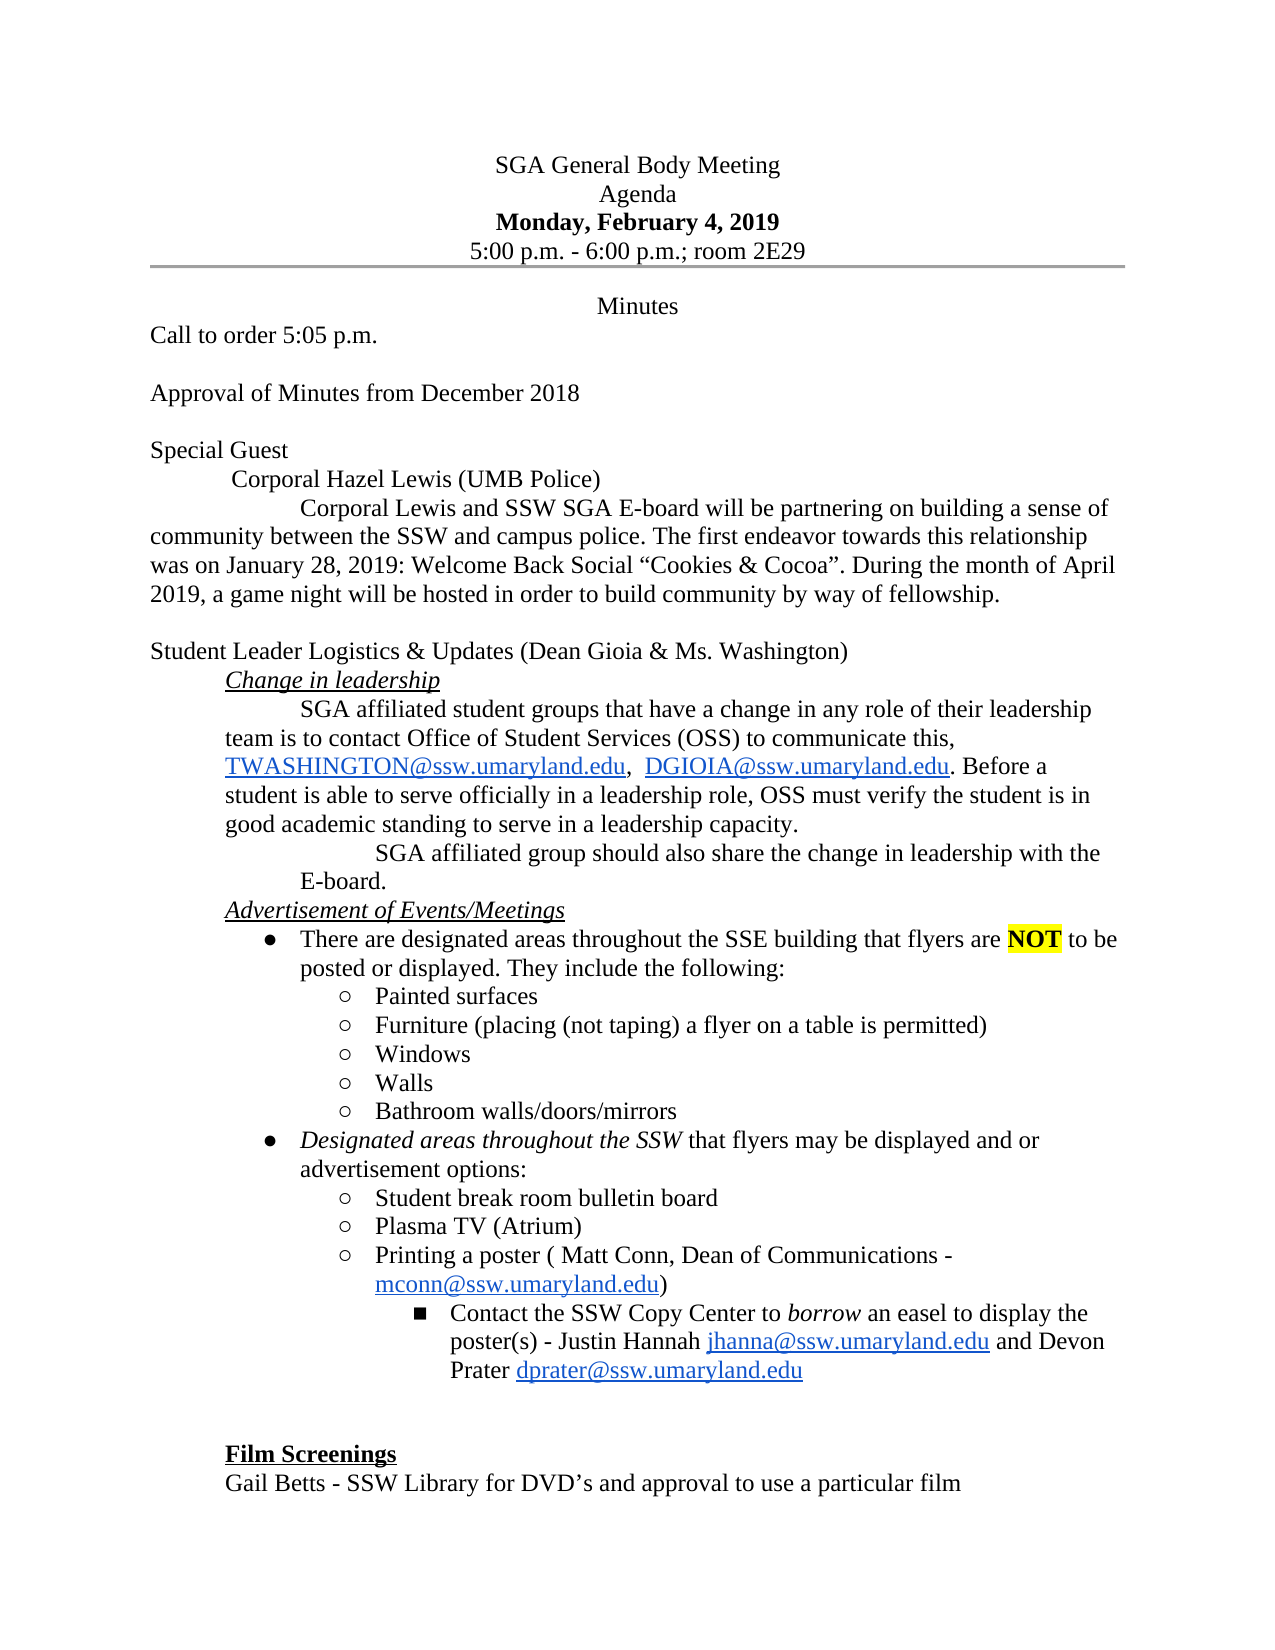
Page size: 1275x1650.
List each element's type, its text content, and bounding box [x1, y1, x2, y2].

text Corporal Lewis and SSW SGA E-board will be partnering on building a sense of community between the SSW and campus police. The first endeavor towards this relationship was on January 28, 2019: Welcome Back Social “Cookies & Cocoa”. During the month of April 2019, a game night will be hosted in order to build community by way of fellowship. [150, 493, 1125, 608]
text Minutes [150, 291, 1125, 320]
text SGA General Body Meeting [150, 150, 1125, 179]
list Printing a poster ( Matt Conn, Dean of Communications - mconn@ssw.umaryland.edu) [337, 1240, 1125, 1298]
text SGA affiliated group should also share the change in leadership with the E-board. [300, 838, 1125, 895]
text Monday, February 4, 2019 [150, 207, 1125, 236]
list There are designated areas throughout the SSE building that flyers are NOT to be posted or displayed. They include the following: [262, 924, 1125, 981]
text Call to order 5:05 p.m. [150, 320, 1125, 349]
list Painted surfaces [337, 981, 1125, 1010]
list Windows [337, 1039, 1125, 1068]
list Contact the SSW Copy Center to borrow an easel to display the poster(s) - Justin Hannah jhanna@ssw.umaryland.edu and Devon Prater dprater@ssw.umaryland.edu [412, 1298, 1125, 1384]
list Walls [337, 1068, 1125, 1096]
list Designated areas throughout the SSW that flyers may be displayed and or advertisement options: [262, 1125, 1125, 1183]
text Agenda [150, 179, 1125, 207]
text Special Guest [150, 435, 1125, 464]
text Gail Betts - SSW Library for DVD’s and approval to use a particular film [150, 1468, 1125, 1496]
text Change in leadership [150, 665, 1125, 694]
list Plasma TV (Atrium) [337, 1211, 1125, 1240]
text Corporal Hazel Lewis (UMB Police) [150, 464, 1125, 493]
text SGA affiliated student groups that have a change in any role of their leadership team is to contact Office of Student Services (OSS) to communicate this, TWASHINGTON@ssw.umaryland.edu, DGIOIA@ssw.umaryland.edu. Before a student is able to serve officially in a leadership role, OSS must verify the student is in good academic standing to serve in a leadership capacity. [225, 694, 1125, 838]
text 5:00 p.m. - 6:00 p.m.; room 2E29 [150, 236, 1125, 265]
list Bathroom walls/doors/mirrors [337, 1096, 1125, 1125]
text Film Screenings [150, 1439, 1125, 1468]
list Furniture (placing (not taping) a flyer on a table is permitted) [337, 1010, 1125, 1039]
text Advertisement of Events/Meetings [150, 895, 1125, 924]
text Approval of Minutes from December 2018 [150, 378, 1125, 406]
list Student break room bulletin board [337, 1183, 1125, 1211]
text Student Leader Logistics & Updates (Dean Gioia & Ms. Washington) [150, 636, 1125, 665]
